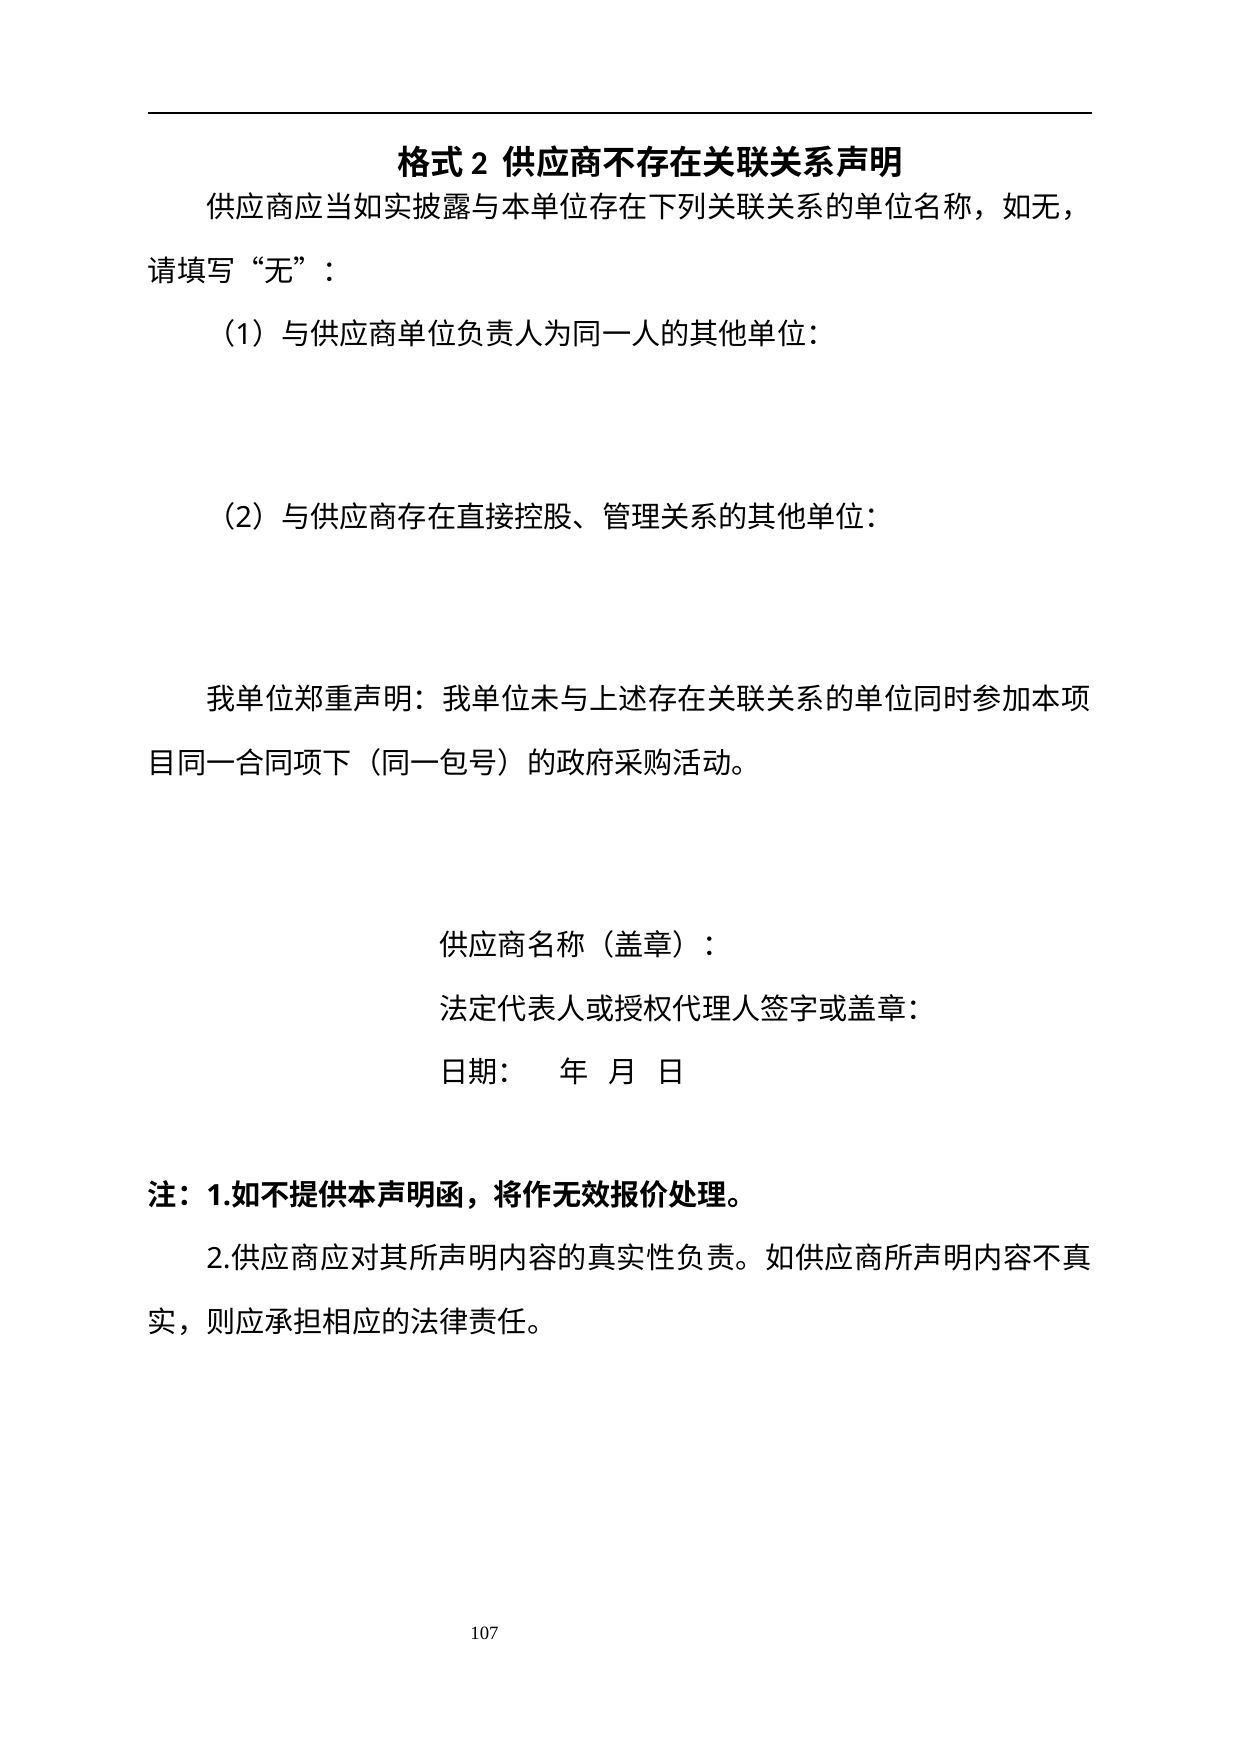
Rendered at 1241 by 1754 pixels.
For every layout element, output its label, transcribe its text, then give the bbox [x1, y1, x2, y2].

text 我单位郑重声明：我单位未与上述存在关联关系的单位同时参加本项目同一合同项下（同一包号）的政府采购活动。 [148, 676, 1092, 782]
text 法定代表人或授权代理人签字或盖章： [439, 985, 1092, 1027]
text 注：1.如不提供本声明函，将作无效报价处理。 [148, 1172, 1092, 1214]
text 2.供应商应对其所声明内容的真实性负责。如供应商所声明内容不真实，则应承担相应的法律责任。 [148, 1235, 1092, 1341]
list 与供应商存在直接控股、管理关系的其他单位： [148, 493, 1092, 536]
list 与供应商单位负责人为同一人的其他单位： [148, 311, 1092, 353]
text 供应商应当如实披露与本单位存在下列关联关系的单位名称，如无，请填写“无”： [148, 184, 1092, 290]
text 供应商名称（盖章）： [439, 922, 1092, 964]
text 格式2 供应商不存在关联关系声明 [207, 136, 1092, 184]
text 日期： 年 月 日 [439, 1049, 1092, 1091]
